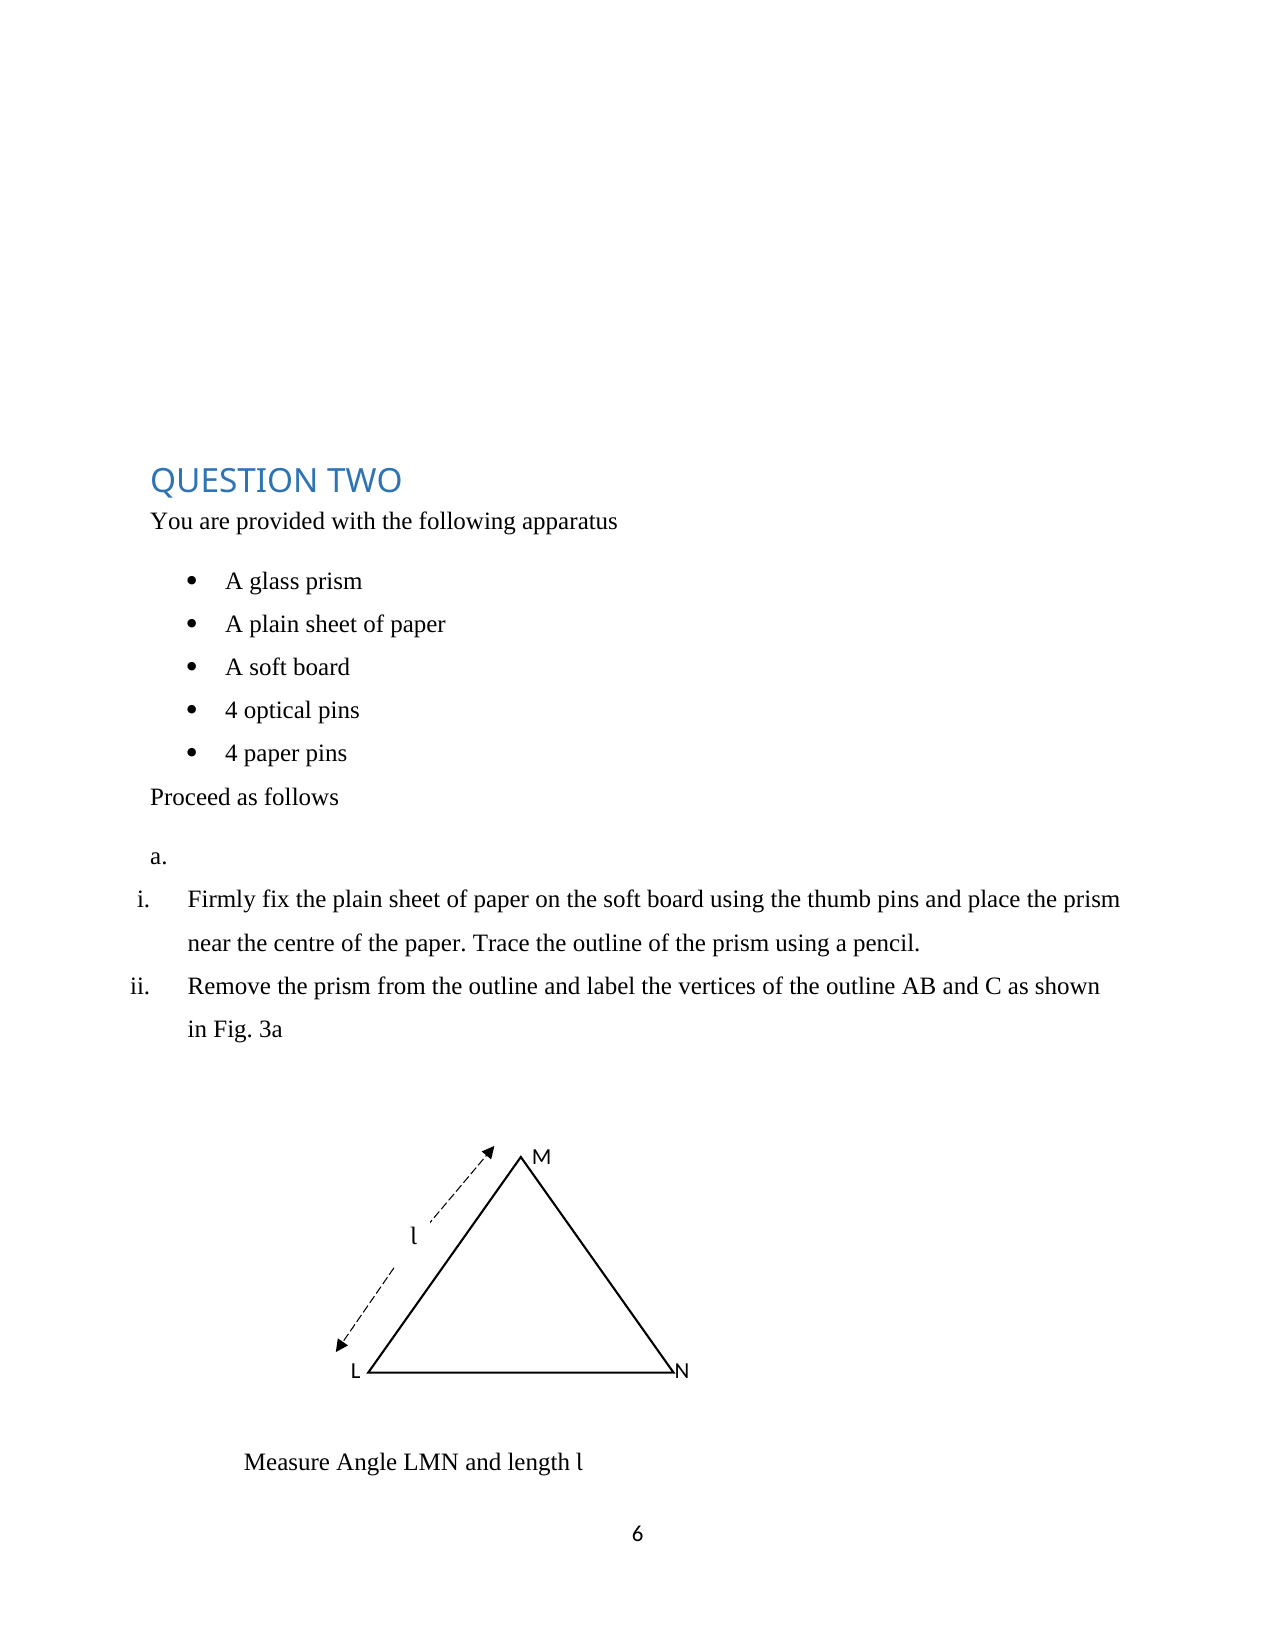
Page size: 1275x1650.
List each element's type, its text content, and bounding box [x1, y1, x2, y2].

list A glass prism [187, 566, 1125, 595]
list Remove the prism from the outline and label the vertices of the outline AB and C as shown in Fig. 3a [150, 971, 1125, 1043]
list A plain sheet of paper [187, 609, 1125, 638]
text M [300, 1142, 1125, 1170]
list 4 optical pins [187, 695, 1125, 724]
text You are provided with the following apparatus [150, 506, 1125, 535]
text Proceed as follows [150, 782, 1125, 810]
subtitle QUESTION TWO [150, 457, 1125, 503]
list Firmly fix the plain sheet of paper on the soft board using the thumb pins and place the prism near the centre of the paper. Trace the outline of the prism using a pencil. [150, 884, 1125, 956]
text Measure Angle LMN and length Ɩ [150, 1447, 1125, 1475]
list A soft board [187, 652, 1125, 681]
text L N [150, 1357, 1125, 1385]
list 4 paper pins [187, 738, 1125, 767]
